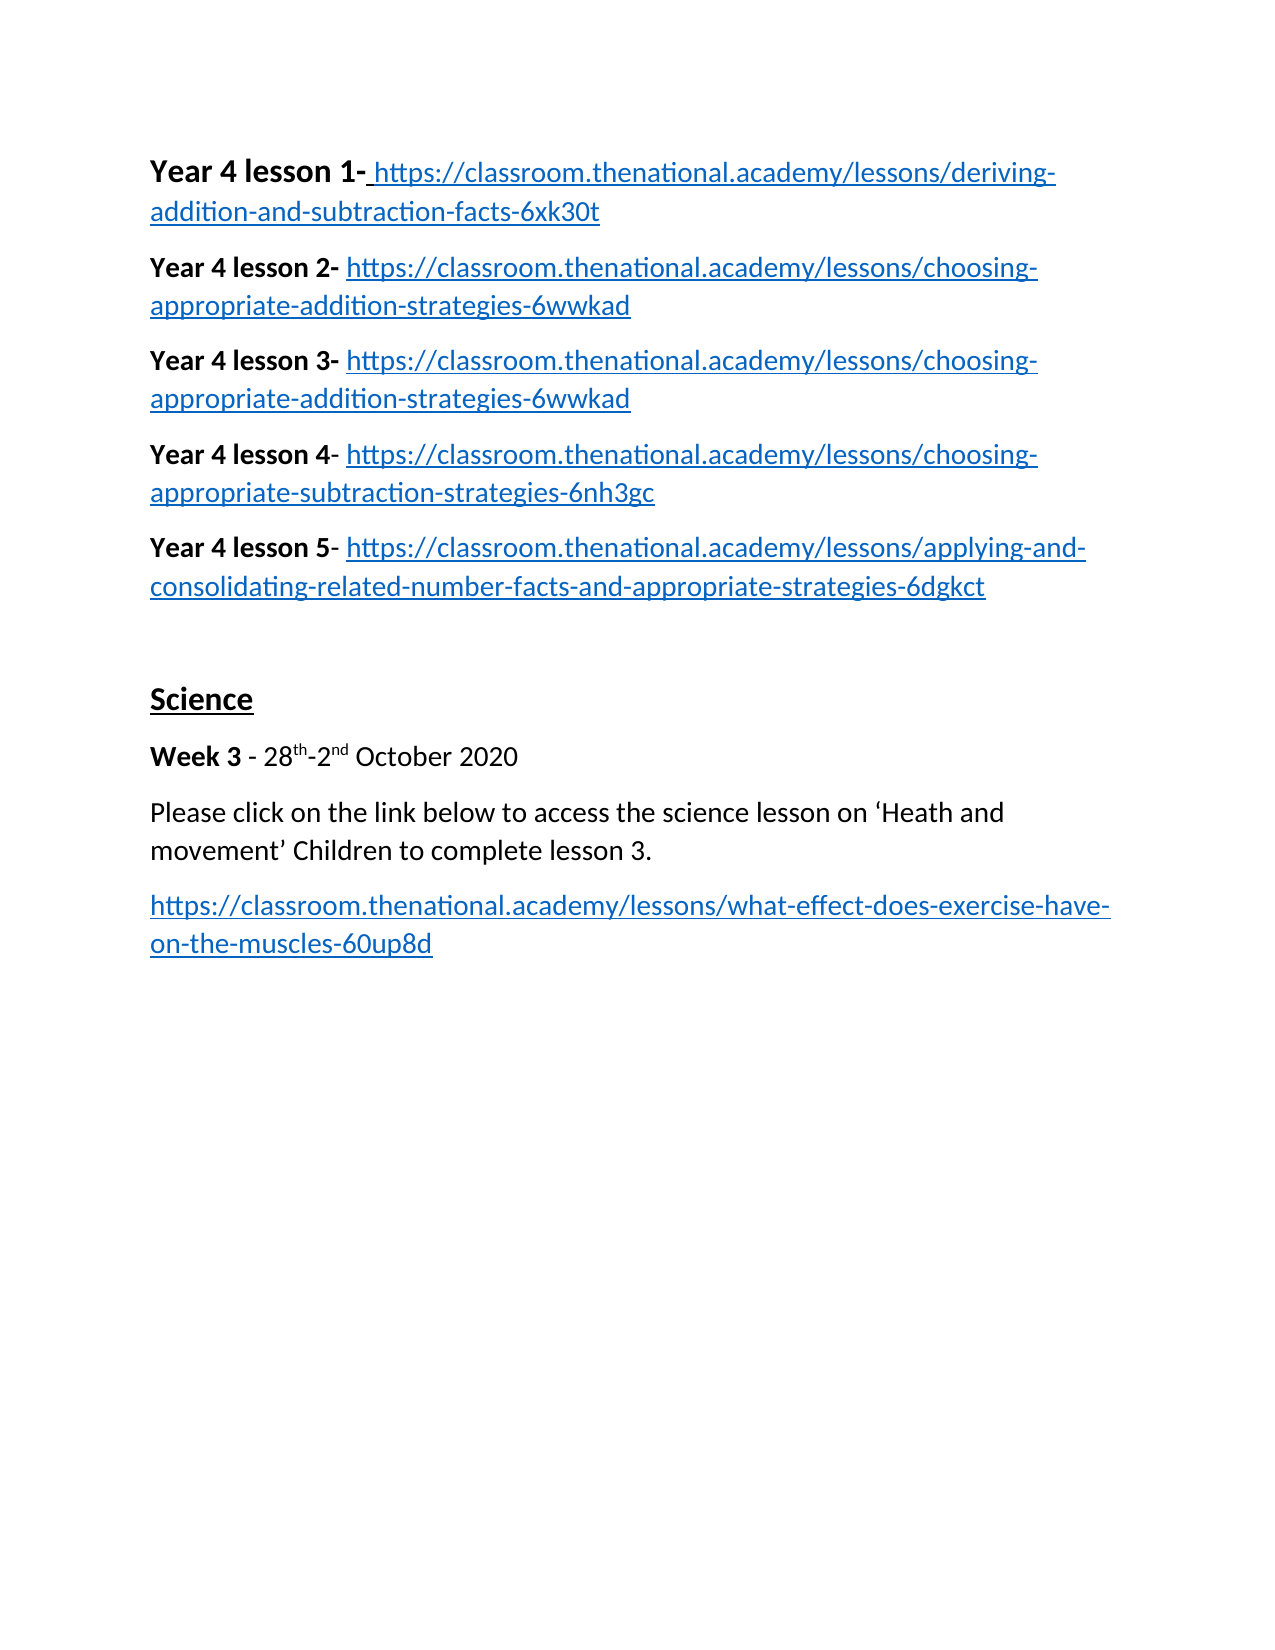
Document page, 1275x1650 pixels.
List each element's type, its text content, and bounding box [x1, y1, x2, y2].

text Year 4 lesson 3- https://classroom.thenational.academy/lessons/choosing-appropriate-addition-strategies-6wwkad [150, 342, 1125, 416]
text Year 4 lesson 4- https://classroom.thenational.academy/lessons/choosing-appropriate-subtraction-strategies-6nh3gc [150, 436, 1125, 510]
text https://classroom.thenational.academy/lessons/what-effect-does-exercise-have-on-the-muscles-60up8d [150, 887, 1125, 961]
text Year 4 lesson 2- https://classroom.thenational.academy/lessons/choosing-appropriate-addition-strategies-6wwkad [150, 249, 1125, 323]
text Week 3 - 28th-2nd October 2020 [150, 738, 1125, 774]
text Please click on the link below to access the science lesson on ‘Heath and movement’ Children to complete lesson 3. [150, 794, 1125, 868]
text Year 4 lesson 5- https://classroom.thenational.academy/lessons/applying-and-consolidating-related-number-facts-and-appropriate-strategies-6dgkct [150, 529, 1125, 603]
text Science [150, 678, 1125, 719]
text Year 4 lesson 1- https://classroom.thenational.academy/lessons/deriving-addition-and-subtraction-facts-6xk30t [150, 150, 1125, 229]
